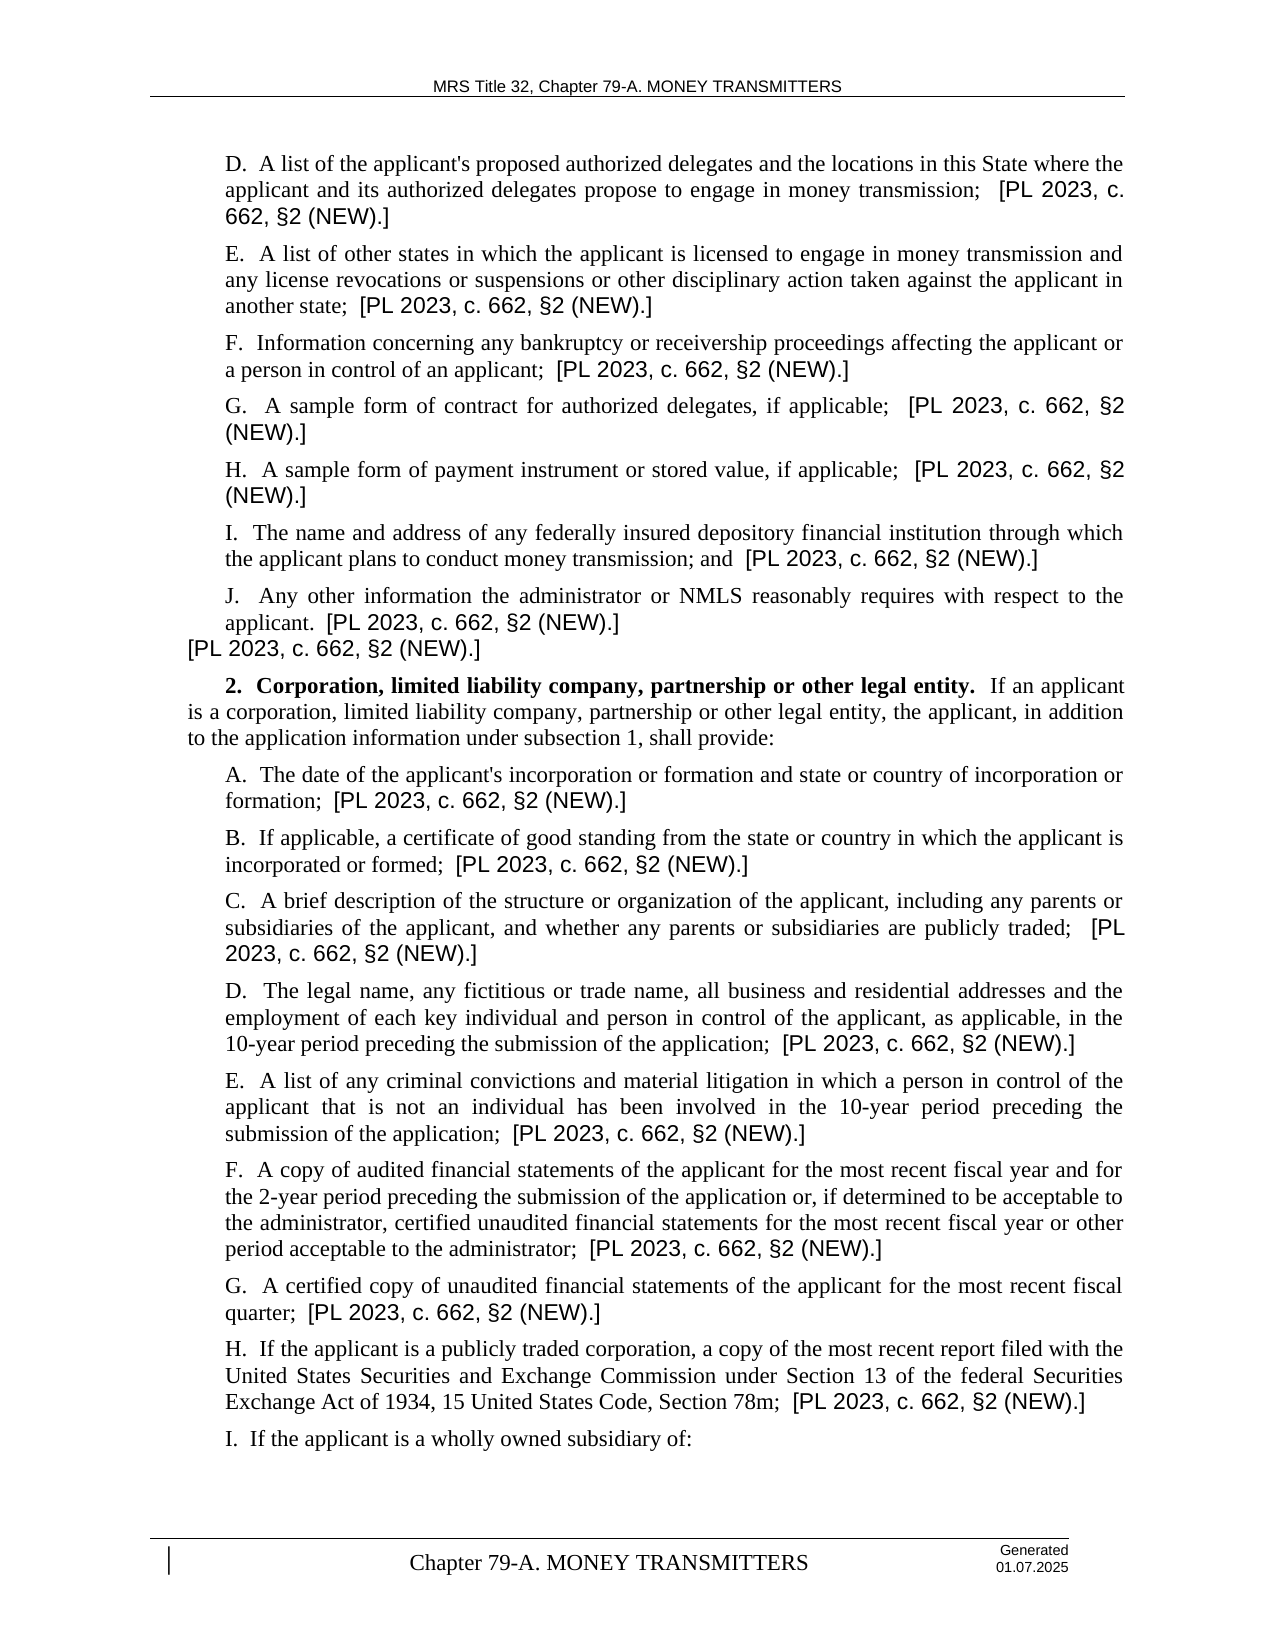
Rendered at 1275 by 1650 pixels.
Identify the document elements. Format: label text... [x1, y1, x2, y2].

text I. If the applicant is a wholly owned subsidiary of: [225, 1425, 1125, 1451]
text D. A list of the applicant's proposed authorized delegates and the locations in this State where the applicant and its authorized delegates propose to engage in money transmission; [PL 2023, c. 662, §2 (NEW).] [225, 150, 1125, 229]
text G. A sample form of contract for authorized delegates, if applicable; [PL 2023, c. 662, §2 (NEW).] [225, 392, 1125, 445]
text C. A brief description of the structure or organization of the applicant, including any parents or subsidiaries of the applicant, and whether any parents or subsidiaries are publicly traded; [PL 2023, c. 662, §2 (NEW).] [225, 888, 1125, 967]
text H. If the applicant is a publicly traded corporation, a copy of the most recent report filed with the United States Securities and Exchange Commission under Section 13 of the federal Securities Exchange Act of 1934, 15 United States Code, Section 78m; [PL 2023, c. 662, §2 (NEW).] [225, 1336, 1125, 1415]
text B. If applicable, a certificate of good standing from the state or country in which the applicant is incorporated or formed; [PL 2023, c. 662, §2 (NEW).] [225, 824, 1125, 877]
text A. The date of the applicant's incorporation or formation and state or country of incorporation or formation; [PL 2023, c. 662, §2 (NEW).] [225, 761, 1125, 814]
text I. The name and address of any federally insured depository financial institution through which the applicant plans to conduct money transmission; and [PL 2023, c. 662, §2 (NEW).] [225, 519, 1125, 572]
text [PL 2023, c. 662, §2 (NEW).] [187, 635, 1125, 661]
text H. A sample form of payment instrument or stored value, if applicable; [PL 2023, c. 662, §2 (NEW).] [225, 456, 1125, 508]
text E. A list of any criminal convictions and material litigation in which a person in control of the applicant that is not an individual has been involved in the 10-year period preceding the submission of the application; [PL 2023, c. 662, §2 (NEW).] [225, 1067, 1125, 1146]
text 2. Corporation, limited liability company, partnership or other legal entity. If an applicant is a corporation, limited liability company, partnership or other legal entity, the applicant, in addition to the application information under subsection 1, shall provide: [187, 672, 1125, 751]
text J. Any other information the administrator or NMLS reasonably requires with respect to the applicant. [PL 2023, c. 662, §2 (NEW).] [225, 582, 1125, 635]
text D. The legal name, any fictitious or trade name, all business and residential addresses and the employment of each key individual and person in control of the applicant, as applicable, in the 10-year period preceding the submission of the application; [PL 2023, c. 662, §2 (NEW).] [225, 977, 1125, 1056]
text F. Information concerning any bankruptcy or receivership proceedings affecting the applicant or a person in control of an applicant; [PL 2023, c. 662, §2 (NEW).] [225, 329, 1125, 382]
text F. A copy of audited financial statements of the applicant for the most recent fiscal year and for the 2-year period preceding the submission of the application or, if determined to be acceptable to the administrator, certified unaudited financial statements for the most recent fiscal year or other period acceptable to the administrator; [PL 2023, c. 662, §2 (NEW).] [225, 1156, 1125, 1262]
text G. A certified copy of unaudited financial statements of the applicant for the most recent fiscal quarter; [PL 2023, c. 662, §2 (NEW).] [225, 1272, 1125, 1325]
text E. A list of other states in which the applicant is licensed to engage in money transmission and any license revocations or suspensions or other disciplinary action taken against the applicant in another state; [PL 2023, c. 662, §2 (NEW).] [225, 239, 1125, 319]
